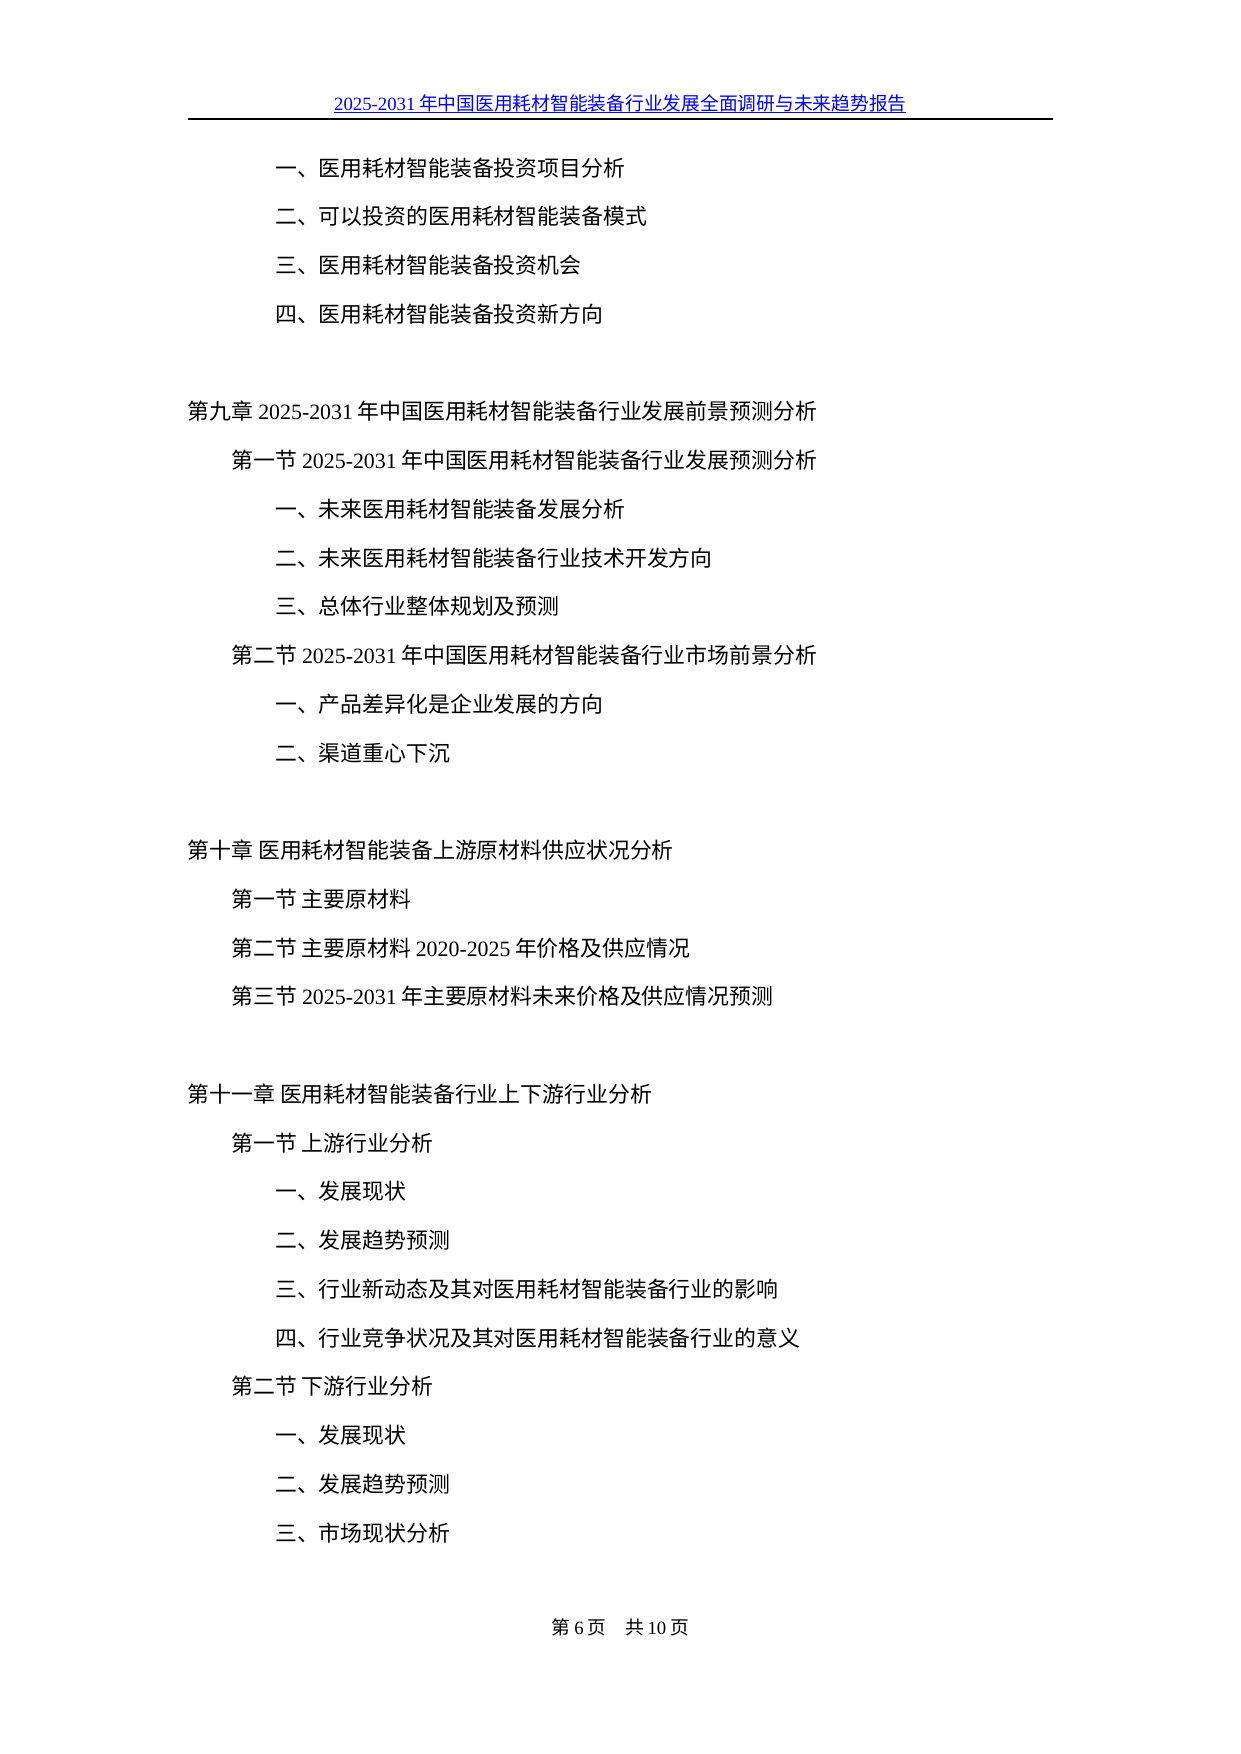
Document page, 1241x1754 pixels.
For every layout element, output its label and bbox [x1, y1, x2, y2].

text [187, 150, 1053, 1548]
